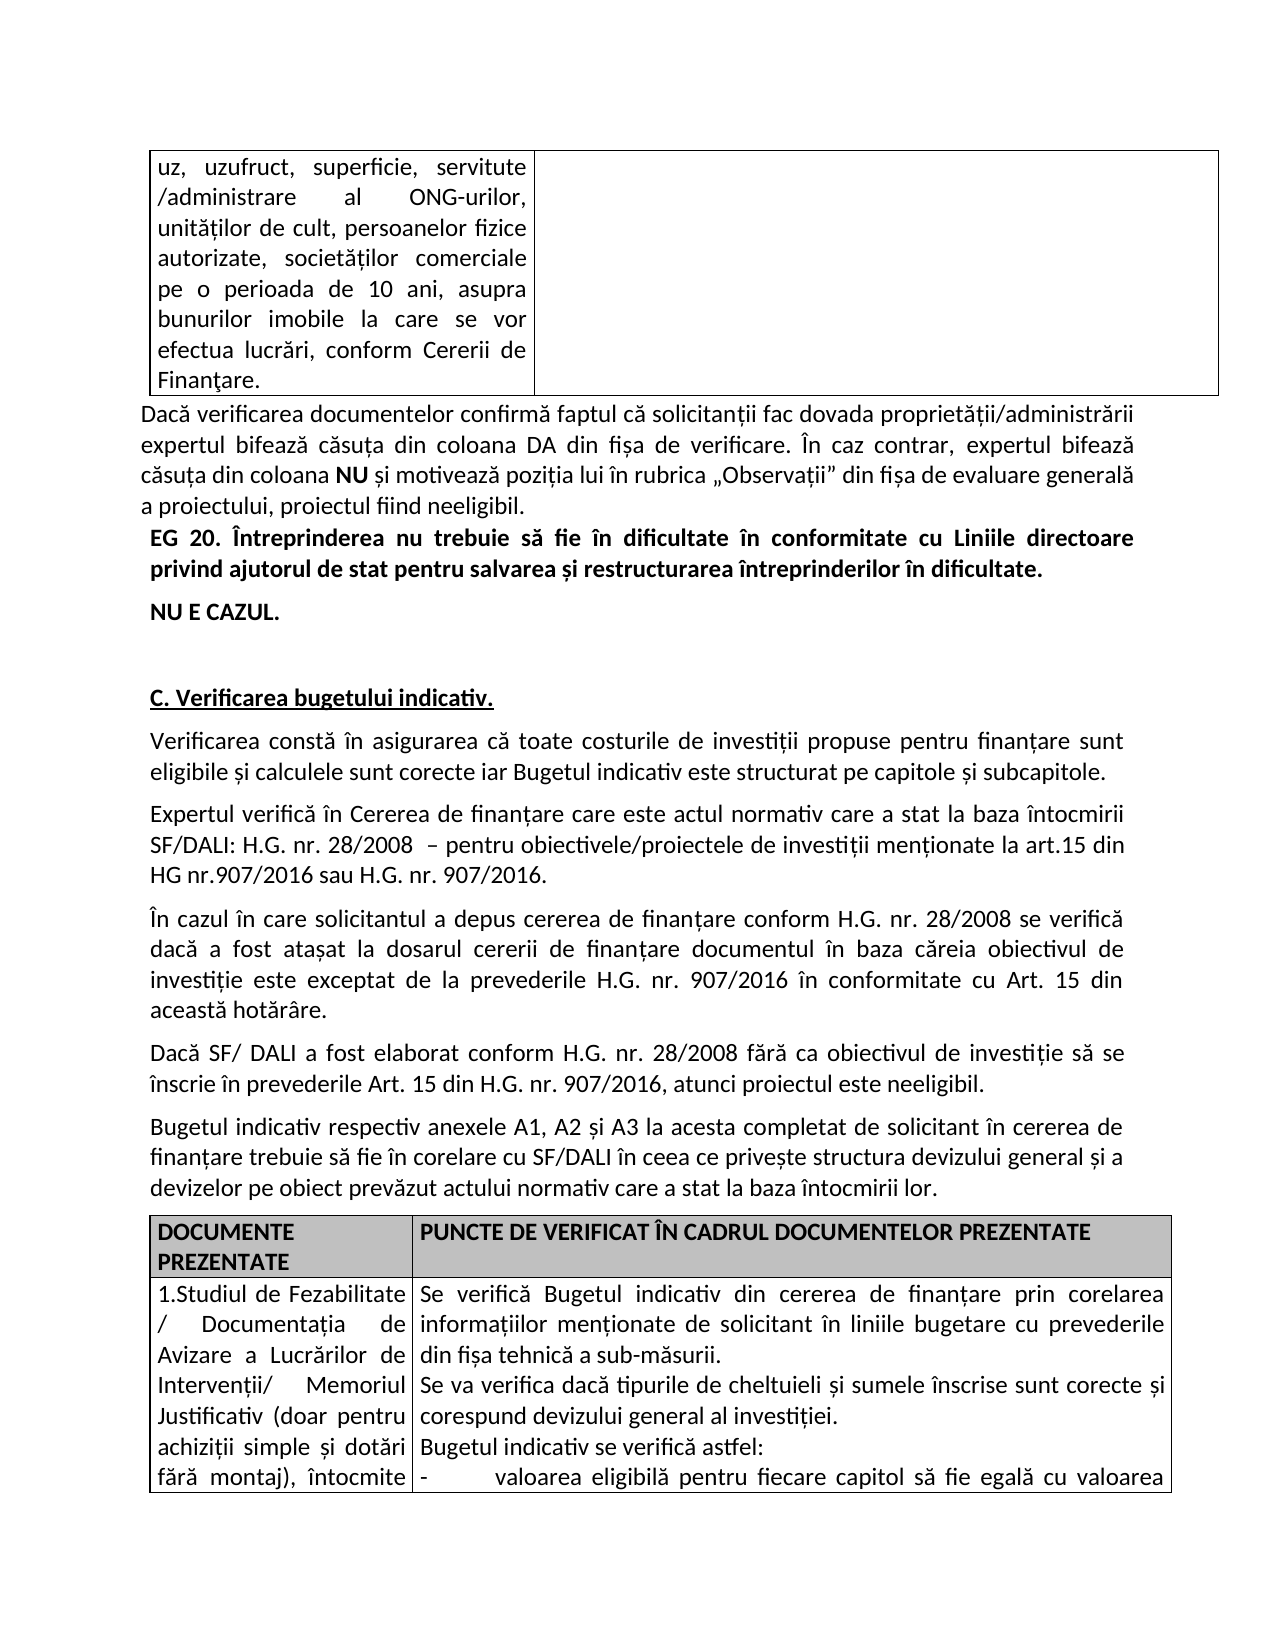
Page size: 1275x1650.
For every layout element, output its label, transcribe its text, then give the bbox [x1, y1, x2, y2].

text Dacă verificarea documentelor confirmă faptul că solicitanții fac dovada proprietății/administrării expertul bifează căsuţa din coloana DA din fişa de verificare. În caz contrar, expertul bifează căsuţa din coloana NU şi motivează poziţia lui în rubrica „Observaţii” din fişa de evaluare generală a proiectului, proiectul fiind neeligibil. [141, 398, 1134, 520]
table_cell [535, 151, 1218, 395]
text Bugetul indicativ respectiv anexele A1, A2 și A3 la acesta completat de solicitant în cererea de finanțare trebuie să fie în corelare cu SF/DALI în ceea ce privește structura devizului general și a devizelor pe obiect prevăzut actului normativ care a stat la baza întocmirii lor. [150, 1111, 1125, 1202]
table_header DOCUMENTE PREZENTATE [151, 1216, 412, 1277]
text EG 20. Întreprinderea nu trebuie să fie în dificultate în conformitate cu Liniile directoare privind ajutorul de stat pentru salvarea și restructurarea întreprinderilor în dificultate. [150, 522, 1136, 583]
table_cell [413, 1278, 1171, 1492]
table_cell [151, 151, 534, 395]
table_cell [151, 1278, 412, 1492]
table_header PUNCTE DE VERIFICAT ÎN CADRUL DOCUMENTELOR PREZENTATE [413, 1216, 1171, 1277]
text Dacă SF/ DALI a fost elaborat conform H.G. nr. 28/2008 fără ca obiectivul de investiție să se înscrie în prevederile Art. 15 din H.G. nr. 907/2016, atunci proiectul este neeligibil. [150, 1037, 1125, 1098]
text Expertul verifică în Cererea de finanțare care este actul normativ care a stat la baza întocmirii SF/DALI: H.G. nr. 28/2008 – pentru obiectivele/proiectele de investiții menționate la art.15 din HG nr.907/2016 sau H.G. nr. 907/2016. [150, 799, 1125, 890]
text C. Verificarea bugetului indicativ. [150, 682, 1125, 713]
text În cazul în care solicitantul a depus cererea de finanțare conform H.G. nr. 28/2008 se verifică dacă a fost atașat la dosarul cererii de finanțare documentul în baza căreia obiectivul de investiție este exceptat de la prevederile H.G. nr. 907/2016 în conformitate cu Art. 15 din această hotărâre. [150, 903, 1125, 1025]
text NU E CAZUL. [150, 596, 1125, 627]
text Verificarea constă în asigurarea că toate costurile de investiţii propuse pentru finanţare sunt eligibile şi calculele sunt corecte iar Bugetul indicativ este structurat pe capitole şi subcapitole. [150, 725, 1125, 786]
